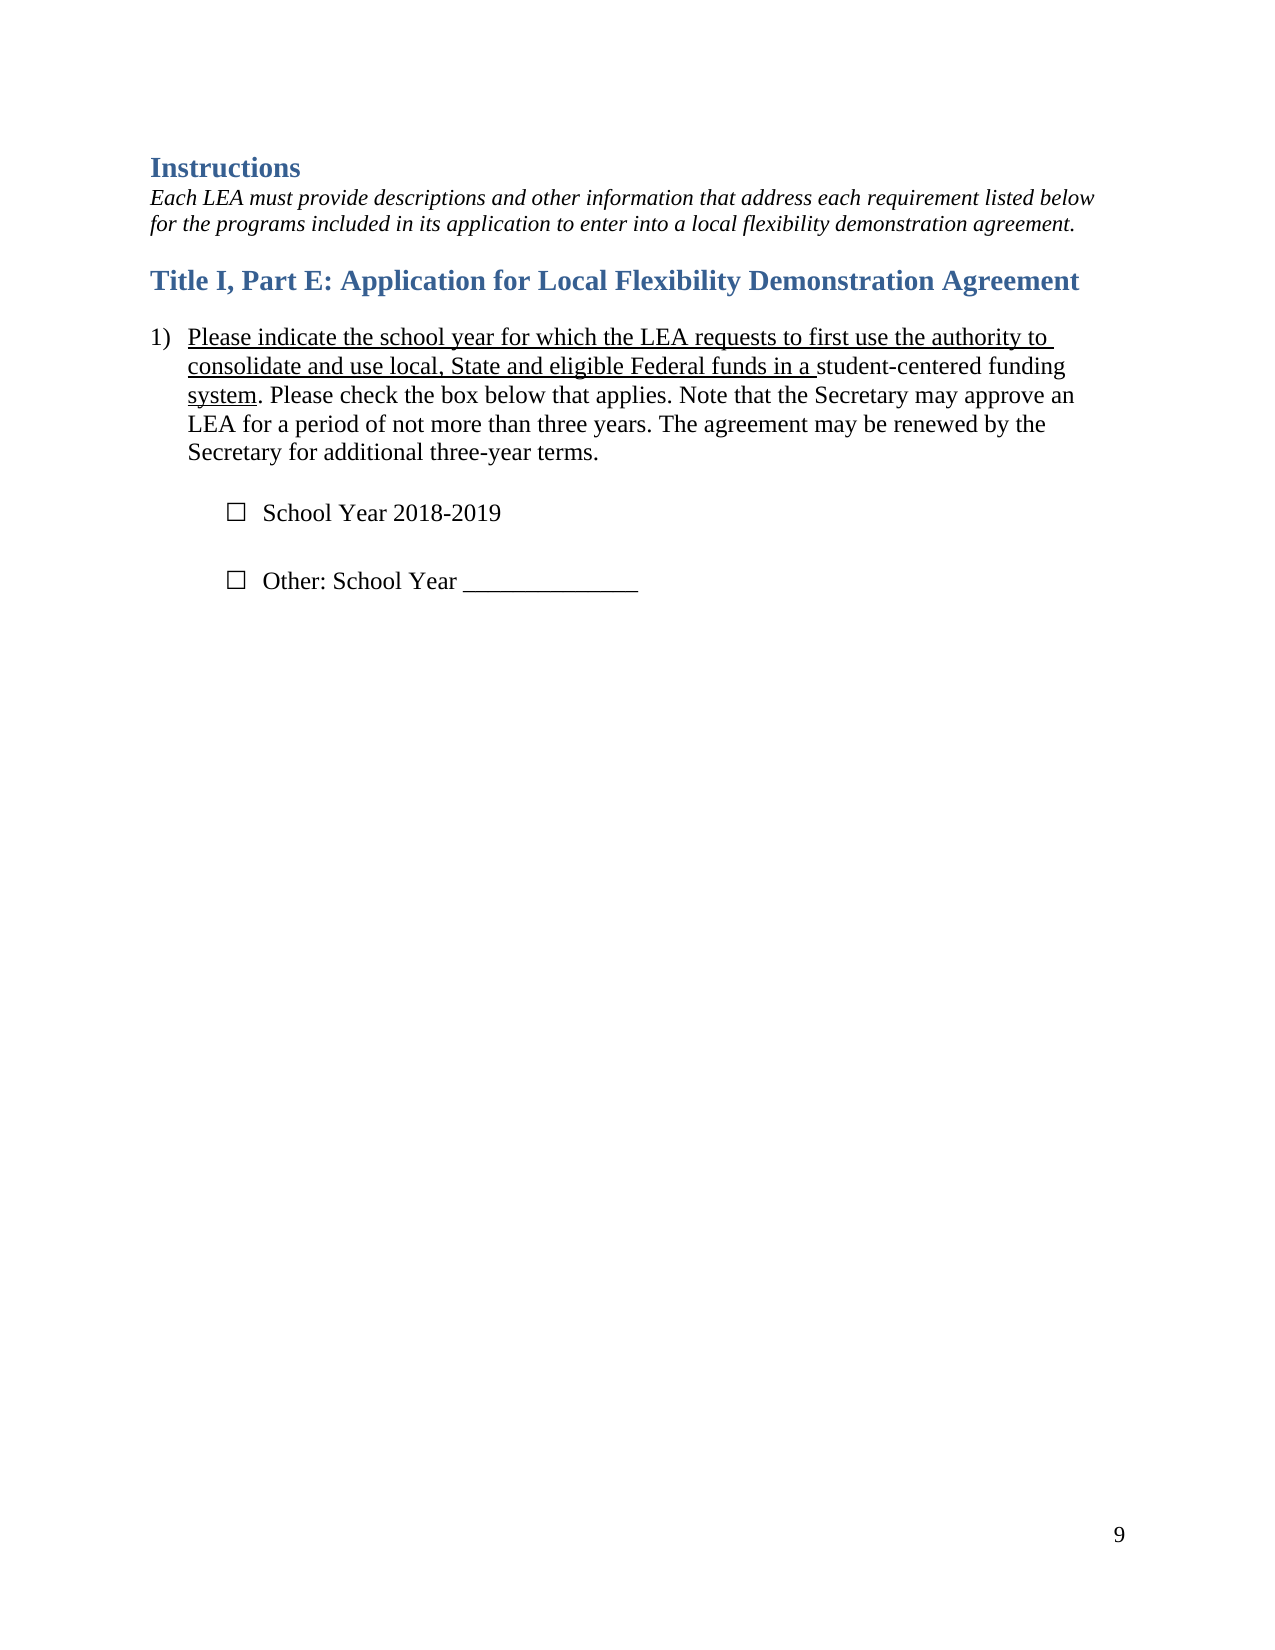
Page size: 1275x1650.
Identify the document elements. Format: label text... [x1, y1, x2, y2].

text Each LEA must provide descriptions and other information that address each requirement listed below for the programs included in its application to enter into a local flexibility demonstration agreement. [150, 183, 1125, 236]
list Other: School Year ______________ [225, 563, 1125, 597]
list School Year 2018-2019 [225, 495, 1125, 529]
subtitle Title I, Part E: Application for Local Flexibility Demonstration Agreement [150, 263, 1125, 296]
subtitle Instructions [150, 150, 1125, 183]
list Please indicate the school year for which the LEA requests to first use the authority to consolidate and use local, State and eligible Federal funds in a student-centered funding system. Please check the box below that applies. Note that the Secretary may approve an LEA for a period of not more than three years. The agreement may be renewed by the Secretary for additional three-year terms. [150, 322, 1125, 466]
